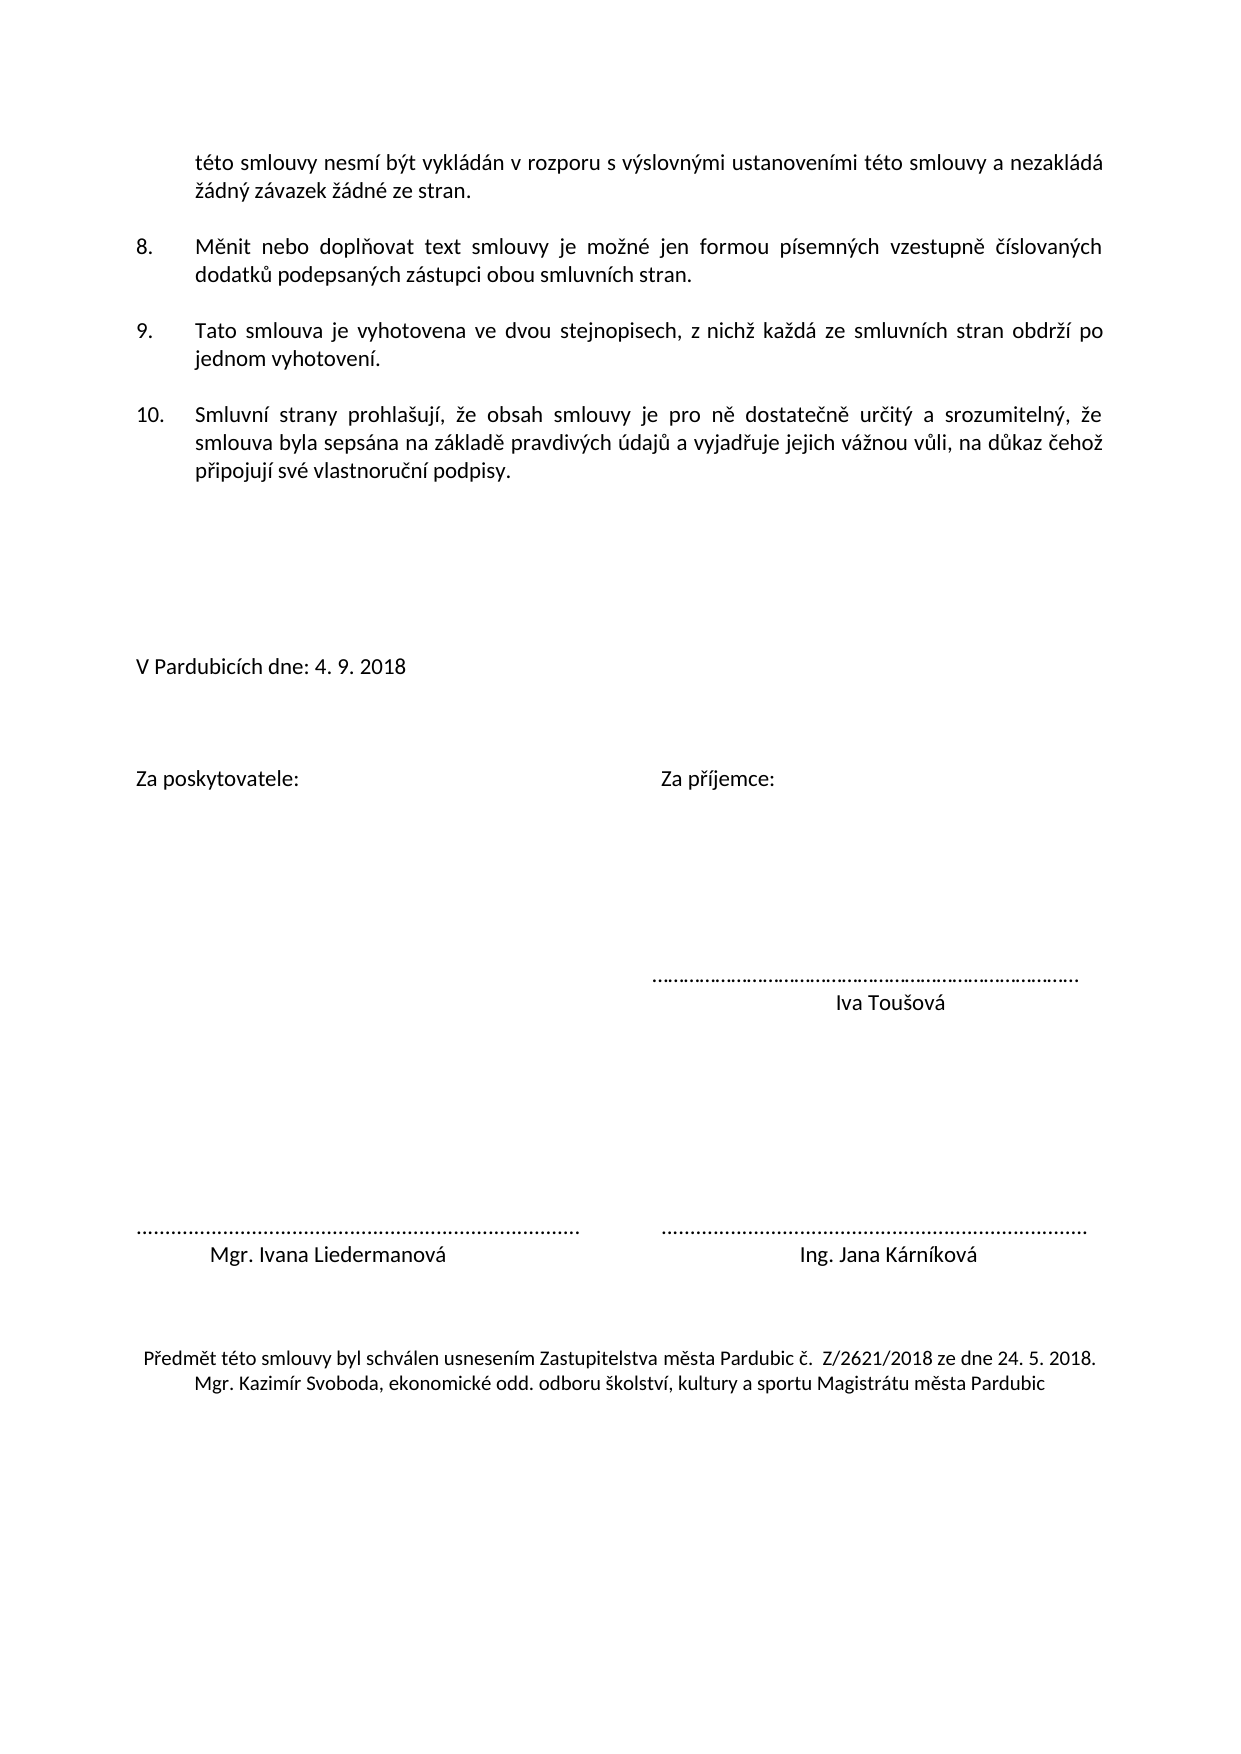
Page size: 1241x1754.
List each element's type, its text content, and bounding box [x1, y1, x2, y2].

text ............................................................................. .......................................................................... [136, 1212, 1104, 1241]
list Tato smlouva je vyhotovena ve dvou stejnopisech, z nichž každá ze smluvních stran obdrží po jednom vyhotovení. [136, 316, 1104, 372]
text ……………………………………………………………………… [136, 960, 1104, 988]
text V Pardubicích dne: 4. 9. 2018 [136, 652, 1104, 680]
text Mgr. Ivana Liedermanová Ing. Jana Kárníková [136, 1241, 1104, 1268]
text Předmět této smlouvy byl schválen usnesením Zastupitelstva města Pardubic č. Z/2621/2018 ze dne 24. 5. 2018. [136, 1345, 1104, 1370]
text Za poskytovatele: Za příjemce: [136, 764, 1104, 792]
text Mgr. Kazimír Svoboda, ekonomické odd. odboru školství, kultury a sportu Magistrátu města Pardubic [136, 1370, 1104, 1396]
list Měnit nebo doplňovat text smlouvy je možné jen formou písemných vzestupně číslovaných dodatků podepsaných zástupci obou smluvních stran. [136, 232, 1104, 288]
list Smluvní strany prohlašují, že obsah smlouvy je pro ně dostatečně určitý a srozumitelný, že smlouva byla sepsána na základě pravdivých údajů a vyjadřuje jejich vážnou vůli, na důkaz čehož připojují své vlastnoruční podpisy. [136, 400, 1104, 484]
text Iva Toušová [136, 988, 1104, 1016]
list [136, 148, 1104, 204]
